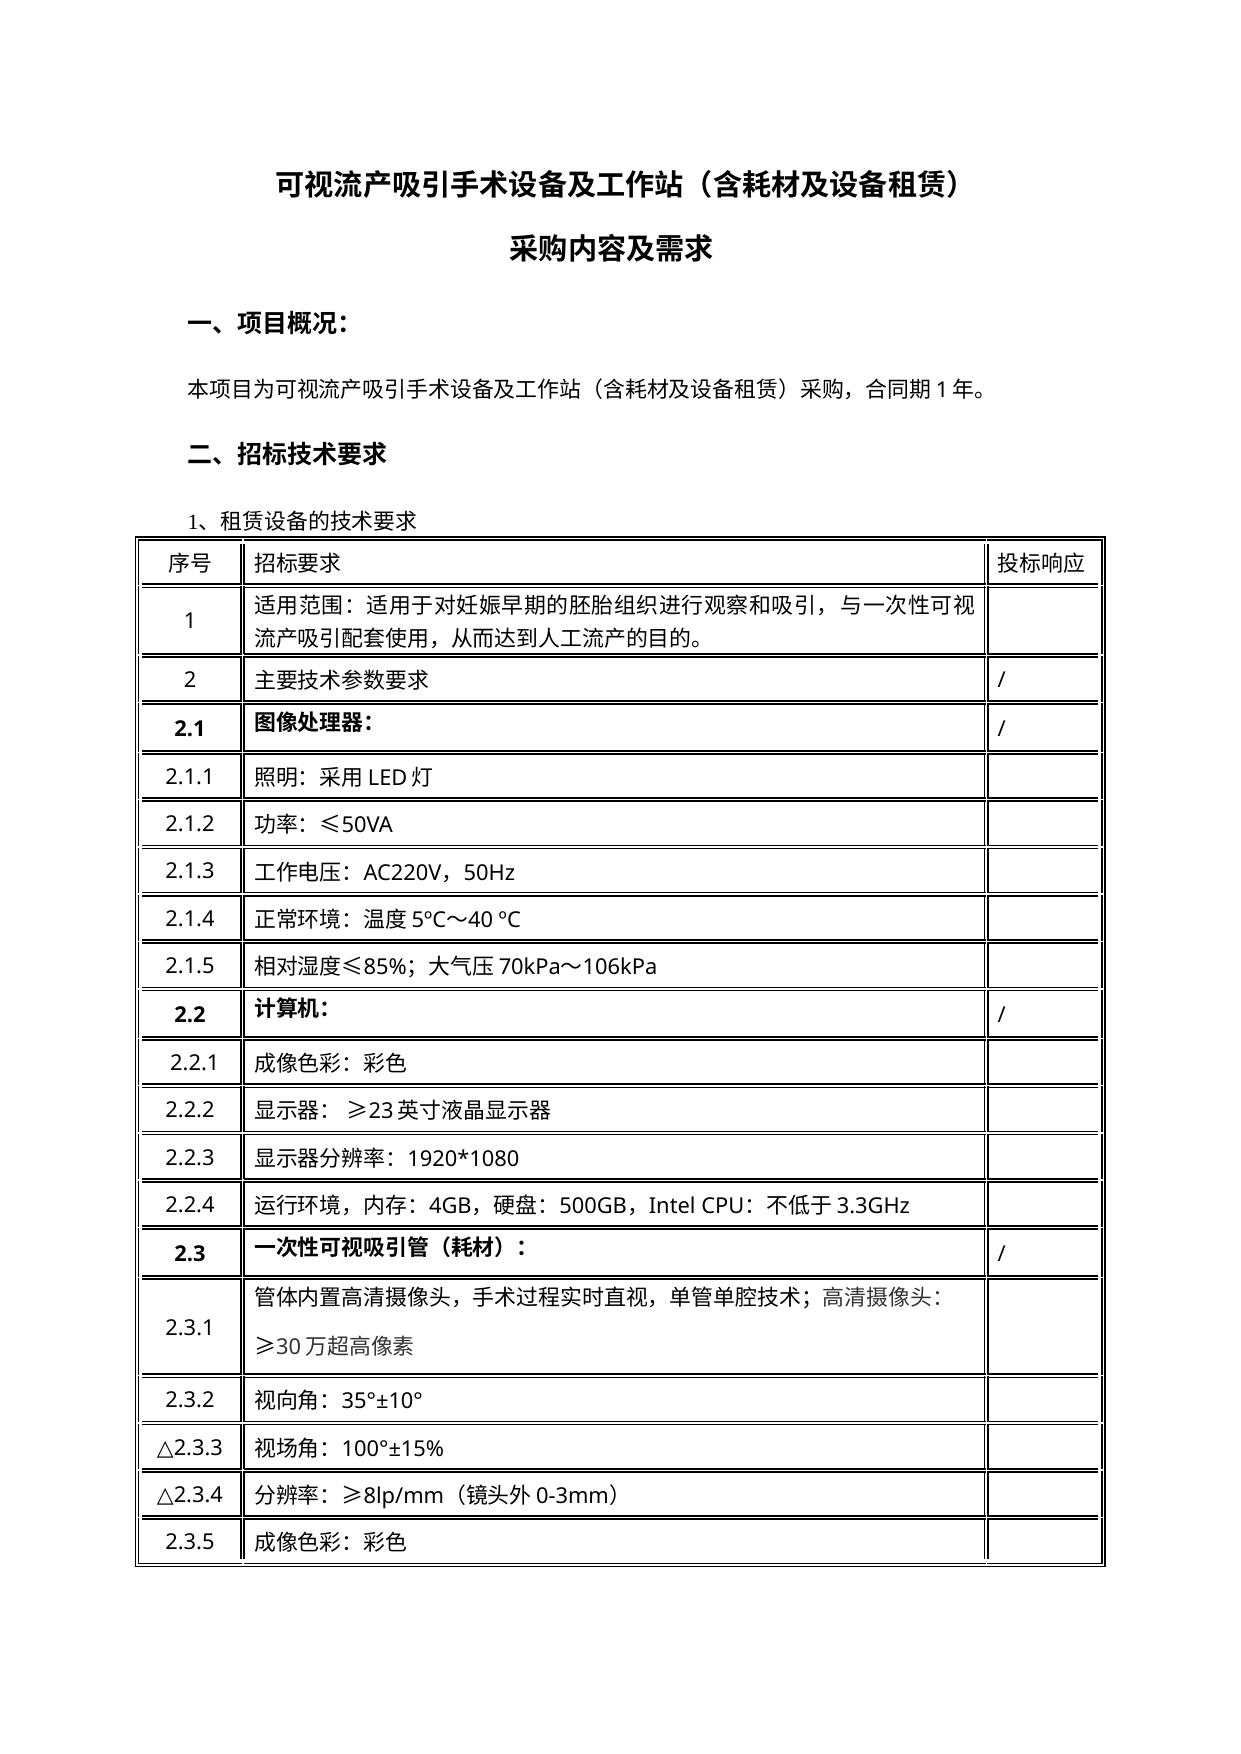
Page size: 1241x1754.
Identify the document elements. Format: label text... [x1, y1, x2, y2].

table_cell △2.3.3 [137, 1421, 243, 1468]
table_cell 2.3.5 [137, 1515, 243, 1562]
table_cell 2.1.2 [137, 797, 243, 844]
table_cell [986, 750, 1103, 797]
text 1、租赁设备的技术要求 [187, 503, 1053, 536]
table_cell [986, 1275, 1103, 1373]
table_cell [986, 892, 1103, 939]
table_cell [986, 1178, 1103, 1225]
table_cell 2.1.3 [137, 845, 243, 892]
list 项目概况： [187, 289, 1053, 354]
table_cell 2.2.4 [137, 1178, 243, 1225]
table_cell [986, 845, 1103, 892]
table_cell 2.1 [137, 700, 243, 750]
table_cell / [986, 653, 1103, 700]
table_cell 2.3 [137, 1225, 243, 1275]
table_cell 适用范围：适用于对妊娠早期的胚胎组织进行观察和吸引，与一次性可视流产吸引配套使用，从而达到人工流产的目的。 [245, 588, 984, 653]
table_header 投标响应 [986, 538, 1103, 583]
table_cell 2 [137, 653, 243, 700]
table_cell [986, 1373, 1103, 1421]
table_cell [986, 797, 1103, 844]
table_cell [986, 1083, 1103, 1131]
table_cell 功率：≤50VA [245, 802, 984, 844]
table_cell [986, 1036, 1103, 1083]
table_cell 1 [137, 583, 243, 653]
table_cell [986, 1131, 1103, 1178]
table_cell 2.1.1 [137, 750, 243, 797]
table_cell 照明：采用LED灯 [245, 755, 984, 797]
table_cell 2.2.1 [137, 1036, 243, 1083]
table_cell [986, 583, 1103, 653]
table_cell 工作电压：AC220V，50Hz [245, 849, 984, 892]
subtitle 采购内容及需求 [187, 225, 1053, 268]
table_cell 正常环境：温度5ºC～40 ºC [245, 897, 984, 939]
table_cell 成像色彩：彩色 [243, 1520, 986, 1562]
subtitle 可视流产吸引手术设备及工作站（含耗材及设备租赁） [187, 162, 1053, 204]
table_cell 成像色彩：彩色 [245, 1041, 984, 1083]
table_cell 2.1.4 [137, 892, 243, 939]
table_cell 2.2.2 [137, 1083, 243, 1131]
text 本项目为可视流产吸引手术设备及工作站（含耗材及设备租赁）采购，合同期1年。 [187, 372, 1053, 404]
table_cell [986, 1421, 1103, 1468]
table_cell 主要技术参数要求 [245, 658, 984, 700]
table_cell 2.3.2 [137, 1373, 243, 1421]
table_cell / [986, 1225, 1103, 1275]
table_cell 图像处理器： [245, 705, 984, 750]
table_cell 2.3.1 [137, 1275, 243, 1373]
table_cell 2.2.3 [137, 1131, 243, 1178]
table_cell 相对湿度≤85%；大气压70kPa～106kPa [245, 944, 984, 986]
table_cell 运行环境，内存：4GB，硬盘：500GB，Intel CPU：不低于 3.3GHz [245, 1183, 984, 1225]
table_header 招标要求 [243, 540, 986, 583]
table_cell 显示器： ≥23英寸液晶显示器 [245, 1088, 984, 1131]
table_cell 视场角：100°±15% [245, 1425, 984, 1468]
table_cell 2.2 [137, 986, 243, 1036]
table_cell 显示器分辨率：1920*1080 [245, 1135, 984, 1178]
table_cell 计算机： [245, 991, 984, 1036]
table_cell 一次性可视吸引管（耗材）： [245, 1230, 984, 1275]
table_cell [986, 939, 1103, 986]
text 二、招标技术要求 [187, 420, 1053, 485]
table_cell 管体内置高清摄像头，手术过程实时直视，单管单腔技术；‌高清摄像头‌：≥30万超高像素 [245, 1280, 984, 1373]
table_cell [986, 1515, 1103, 1562]
table_cell / [986, 700, 1103, 750]
table_cell 分辨率：≥8lp/mm（镜头外0-3mm） [245, 1473, 984, 1515]
table_cell △2.3.4 [137, 1468, 243, 1515]
table_header 序号 [137, 538, 243, 583]
table_cell 视向角：35°±10° [245, 1378, 984, 1421]
table_cell / [986, 986, 1103, 1036]
table_cell [986, 1468, 1103, 1515]
table_cell 2.1.5 [137, 939, 243, 986]
